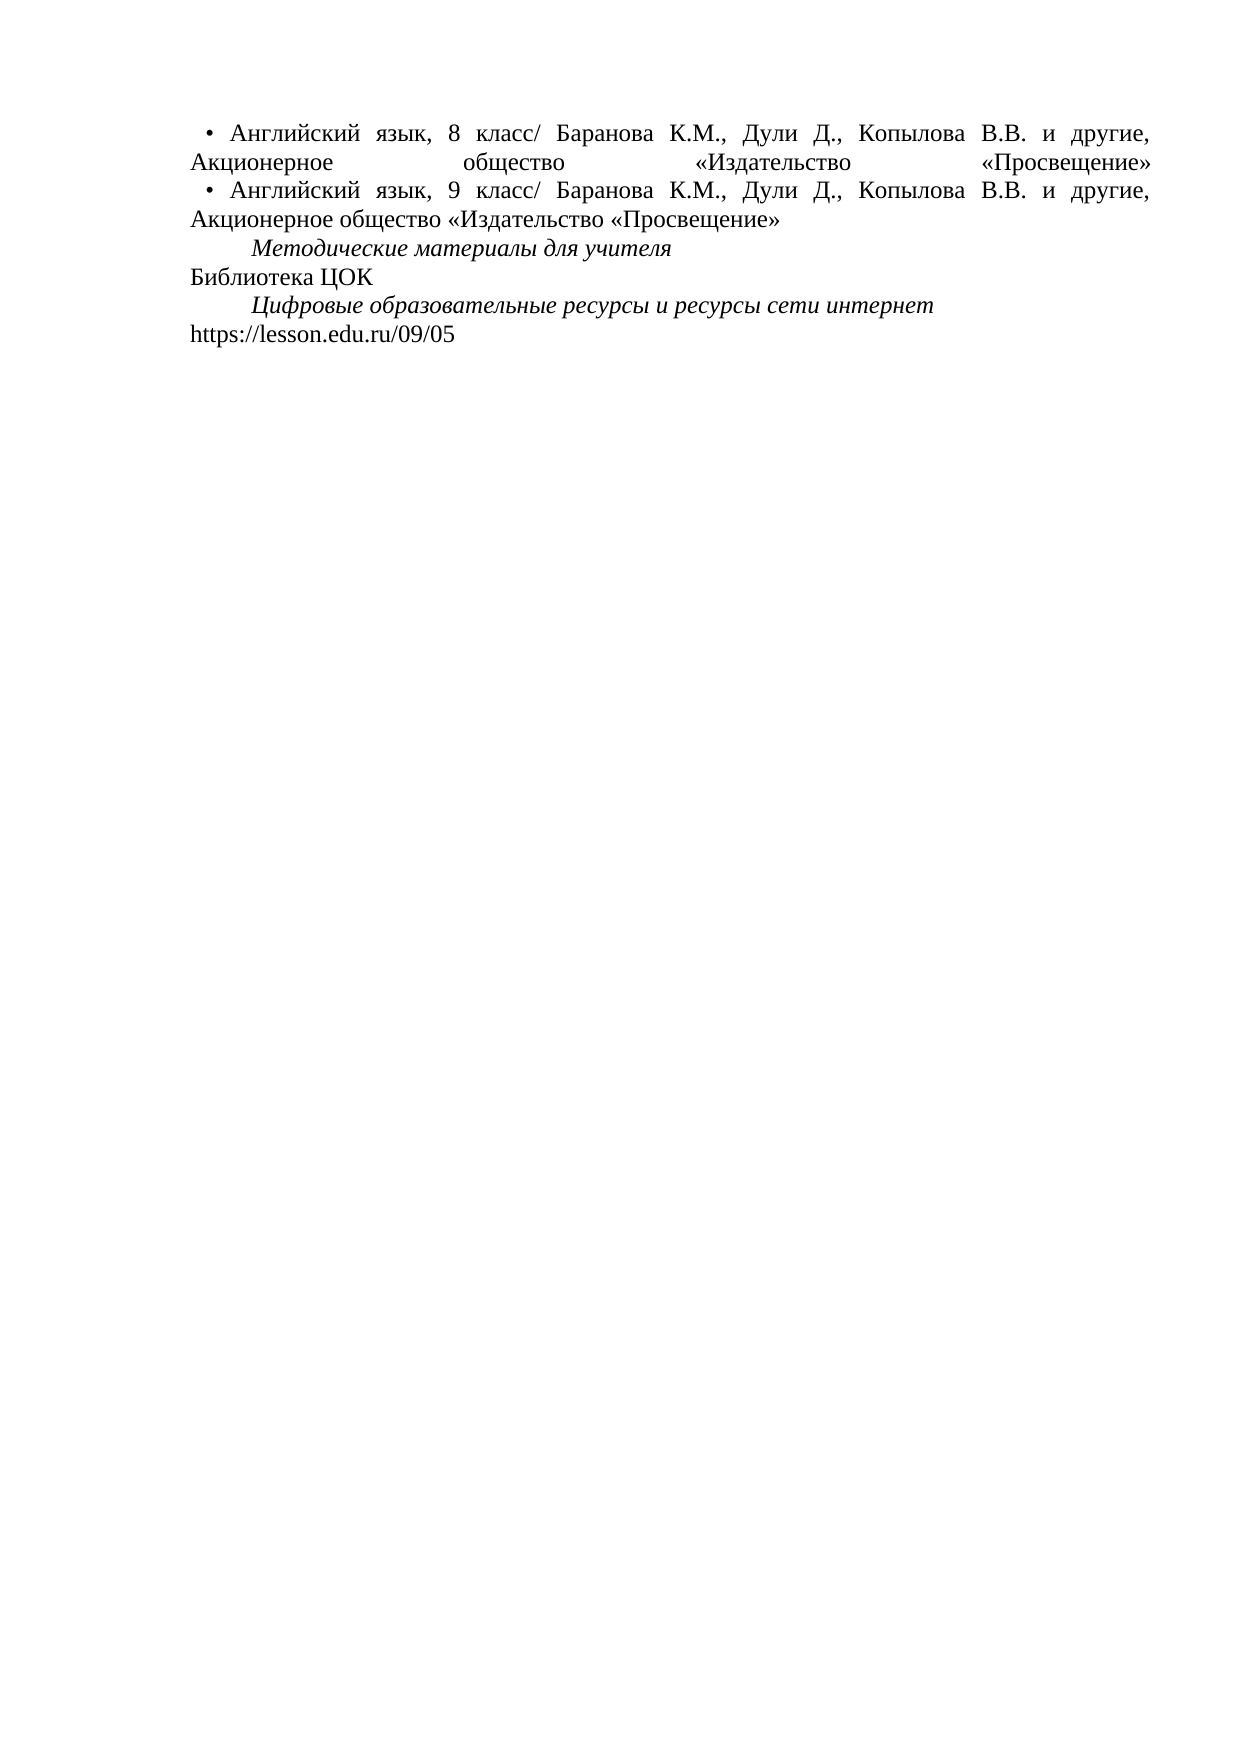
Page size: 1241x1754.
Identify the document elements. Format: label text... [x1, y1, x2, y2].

text ​‌‌​ Методические материалы для учителя [190, 233, 1152, 262]
text ​​‌https://lesson.edu.ru/09/05‌ [190, 319, 1152, 348]
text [190, 118, 1152, 233]
text Цифровые образовательные ресурсы и ресурсы сети интернет [190, 291, 1152, 319]
text ​‌Библиотека ЦОК‌​ [190, 262, 1152, 291]
